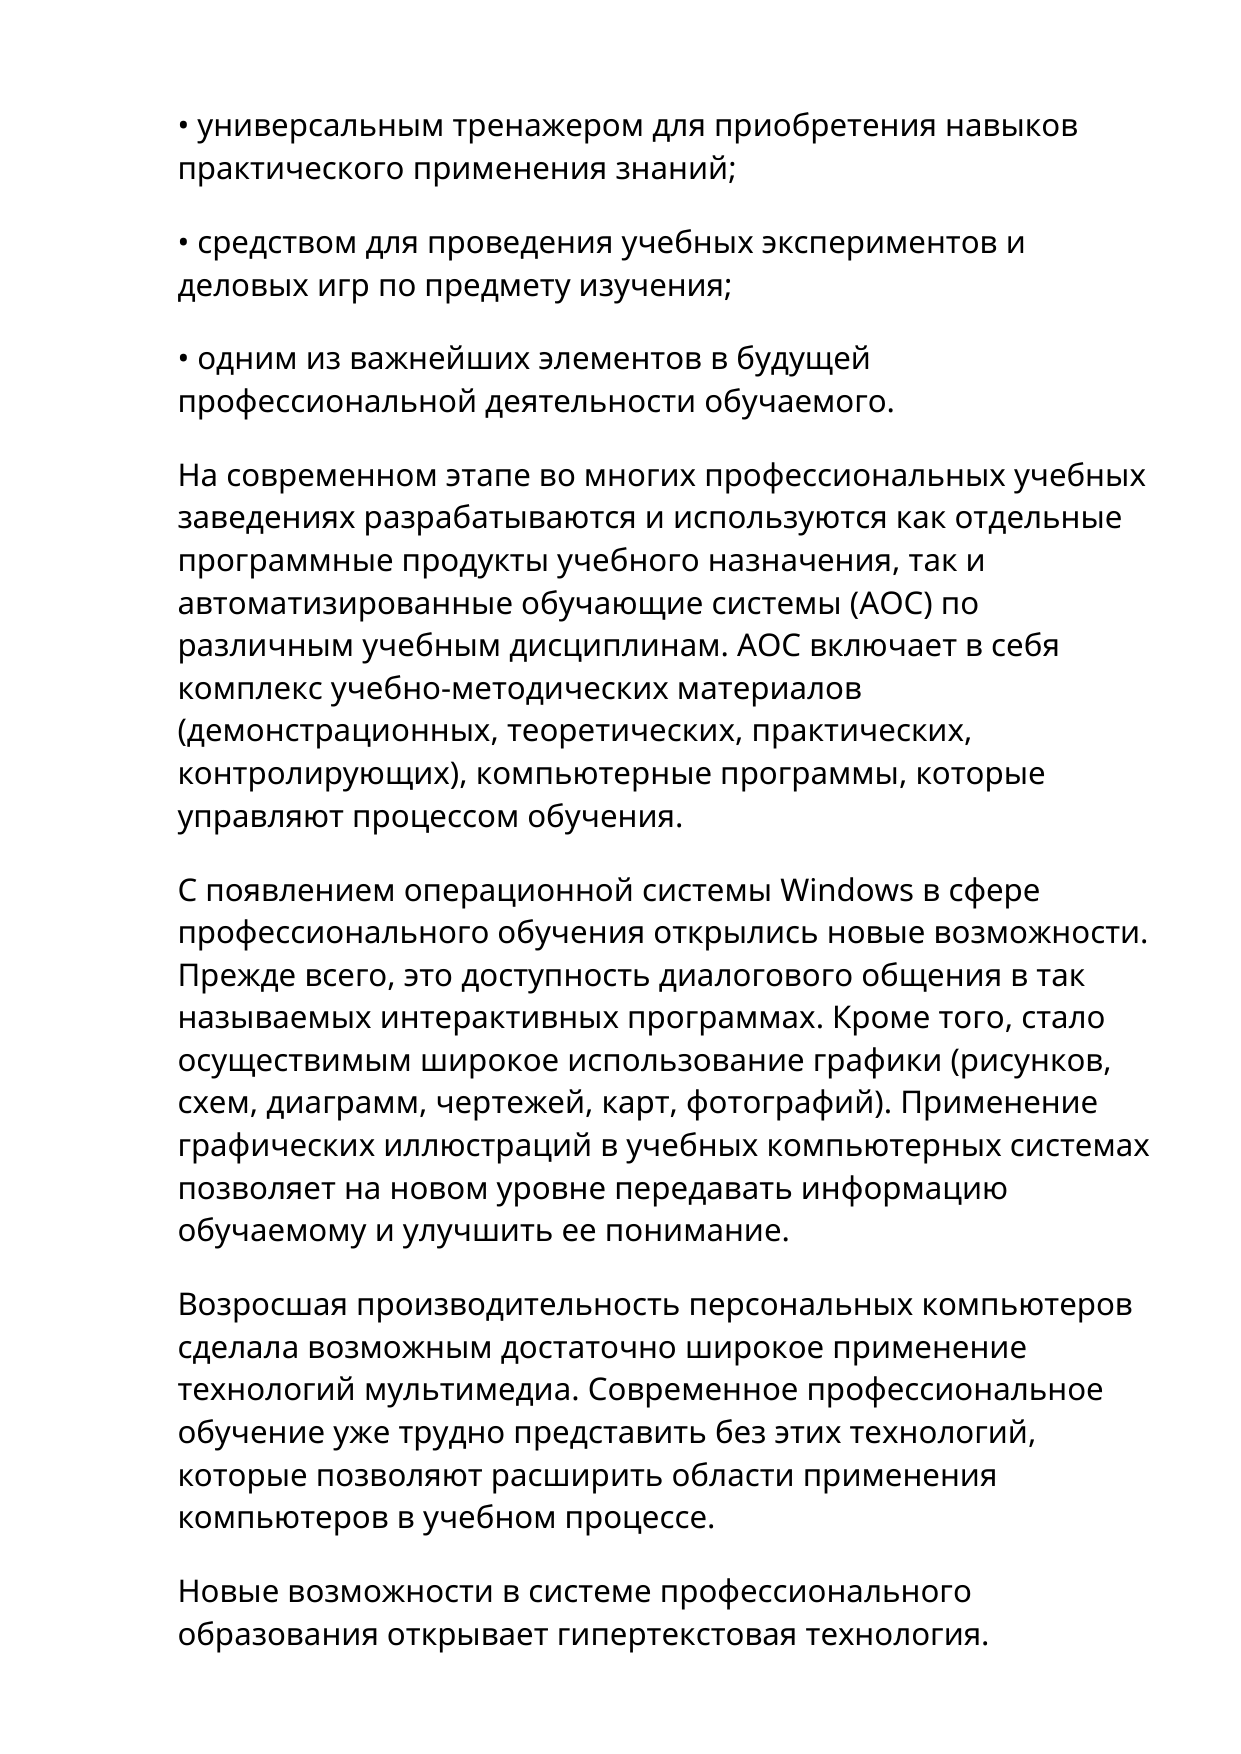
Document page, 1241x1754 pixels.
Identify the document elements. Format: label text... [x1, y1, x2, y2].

text С появлением операционной системы Windows в сфере профессионального обучения открылись новые возможности. Прежде всего, это доступность диалогового общения в так называемых интерактивных программах. Кроме того, стало осуществимым широкое использование графики (рисунков, схем, диаграмм, чертежей, карт, фотографий). Применение графических иллюстраций в учебных компьютерных системах позволяет на новом уровне передавать информацию обучаемому и улучшить ее понимание. [177, 867, 1152, 1251]
text Возросшая производительность персональных компьютеров сделала возможным достаточно широкое применение технологий мультимедиа. Современное профессиональное обучение уже трудно представить без этих технологий, которые позволяют расширить области применения компьютеров в учебном процессе. [177, 1282, 1152, 1538]
text На современном этапе во многих профессиональных учебных заведениях разрабатываются и используются как отдельные программные продукты учебного назначения, так и автоматизированные обучающие системы (АОС) по различным учебным дисциплинам. АОС включает в себя комплекс учебно-методических материалов (демонстрационных, теоретических, практических, контролирующих), компьютерные программы, которые управляют процессом обучения. [177, 453, 1152, 836]
text • одним из важнейших элементов в будущей профессиональной деятельности обучаемого. [177, 336, 1152, 422]
text • средством для проведения учебных экспериментов и деловых игр по предмету изучения; [177, 220, 1152, 305]
text • универсальным тренажером для приобретения навыков практического применения знаний; [177, 103, 1152, 189]
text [177, 1569, 1152, 1654]
